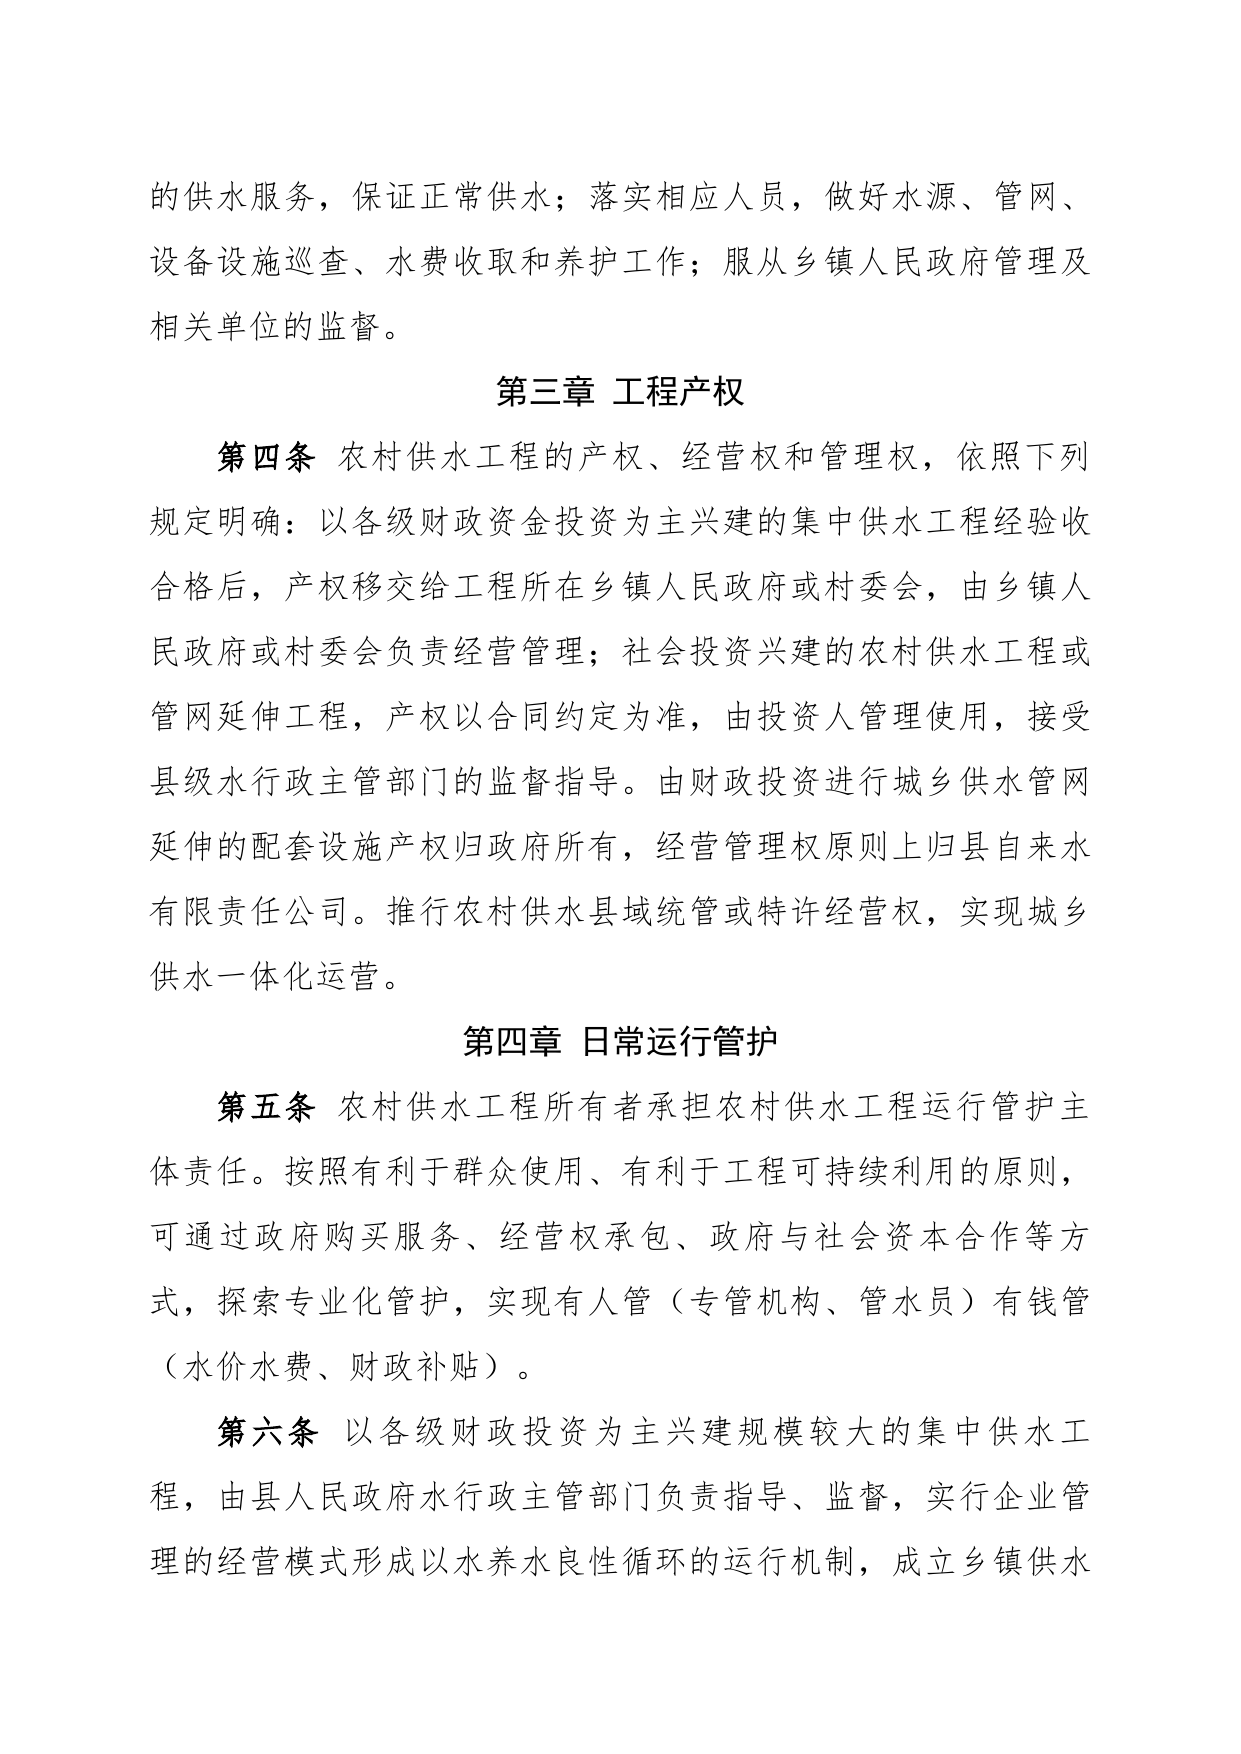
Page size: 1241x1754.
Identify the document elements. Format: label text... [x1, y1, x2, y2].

text 第三章 工程产权 [148, 357, 1092, 422]
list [148, 1397, 1092, 1592]
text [148, 162, 1092, 357]
text 第四章 日常运行管护 [148, 1007, 1092, 1072]
text 第四条 农村供水工程的产权、经营权和管理权，依照下列规定明确：以各级财政资金投资为主兴建的集中供水工程经验收合格后，产权移交给工程所在乡镇人民政府或村委会，由乡镇人民政府或村委会负责经营管理；社会投资兴建的农村供水工程或管网延伸工程，产权以合同约定为准，由投资人管理使用，接受县级水行政主管部门的监督指导。由财政投资进行城乡供水管网延伸的配套设施产权归政府所有，经营管理权原则上归县自来水有限责任公司。推行农村供水县域统管或特许经营权，实现城乡供水一体化运营。 [148, 422, 1092, 1007]
text 第五条 农村供水工程所有者承担农村供水工程运行管护主体责任。按照有利于群众使用、有利于工程可持续利用的原则，可通过政府购买服务、经营权承包、政府与社会资本合作等方式，探索专业化管护，实现有人管（专管机构、管水员）有钱管（水价水费、财政补贴）。 [148, 1072, 1092, 1397]
